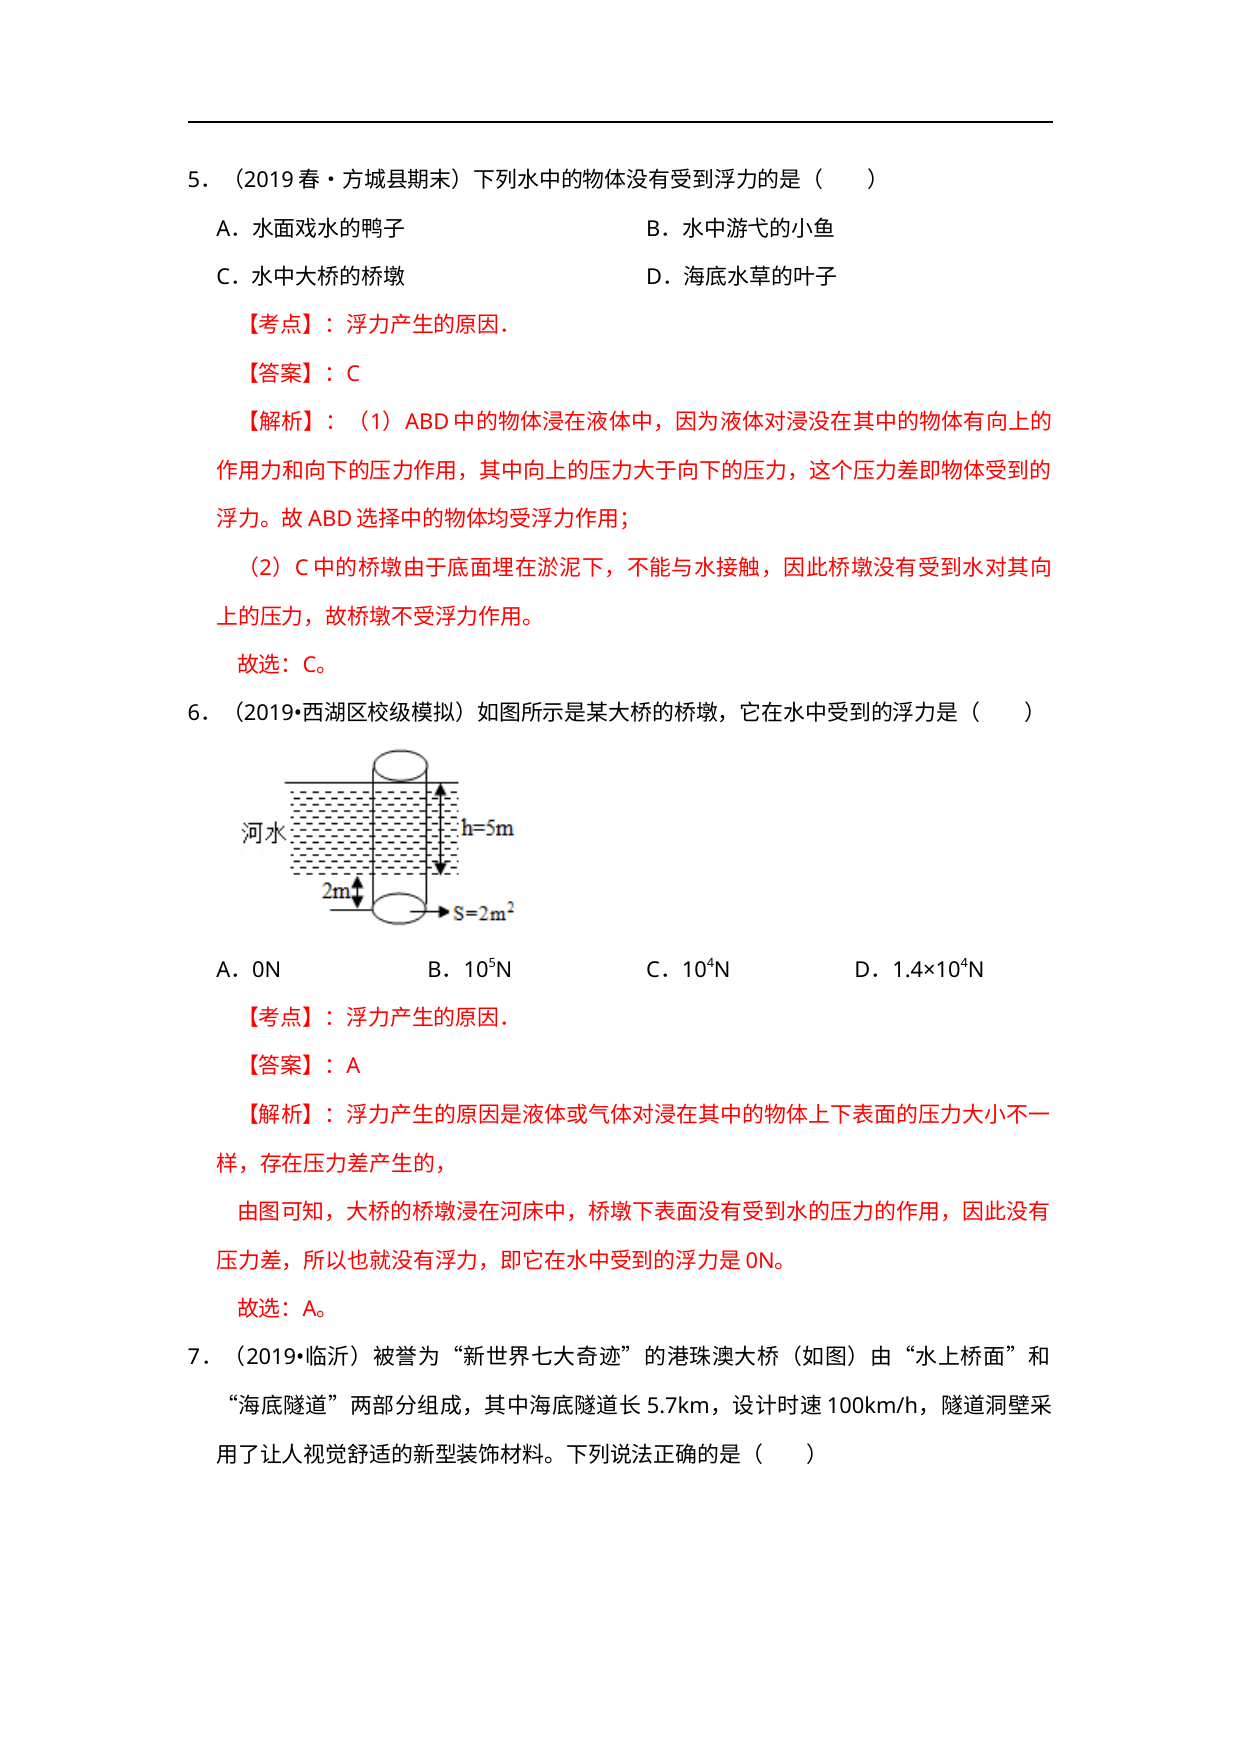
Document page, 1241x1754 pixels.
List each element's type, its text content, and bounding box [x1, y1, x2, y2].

text A．水面戏水的鸭子 B．水中游弋的小鱼 [187, 210, 1053, 243]
text C．水中大桥的桥墩 D．海底水草的叶子 [187, 259, 1053, 291]
text 由图可知，大桥的桥墩浸在河床中，桥墩下表面没有受到水的压力的作用，因此没有压力差，所以也就没有浮力，即它在水中受到的浮力是0N。 [216, 1194, 1053, 1275]
text 7．（2019•临沂）被誉为“新世界七大奇迹”的港珠澳大桥（如图）由“水上桥面”和“海底隧道”两部分组成，其中海底隧道长5.7km，设计时速100km/h，隧道洞壁采用了让人视觉舒适的新型装饰材料。下列说法正确的是（ ） [187, 1339, 1053, 1469]
text 【考点】：浮力产生的原因． [216, 307, 1053, 339]
text 【答案】：A [216, 1048, 1053, 1081]
text 故选：A。 [216, 1291, 1053, 1323]
text 【解析】：浮力产生的原因是液体或气体对浸在其中的物体上下表面的压力大小不一样，存在压力差产生的， [216, 1097, 1053, 1178]
text 5．（2019春•方城县期末）下列水中的物体没有受到浮力的是（ ） [187, 162, 1053, 194]
text A．0N B．105N C．104N D．1.4×104N [187, 952, 1053, 984]
text 6．（2019•西湖区校级模拟）如图所示是某大桥的桥墩，它在水中受到的浮力是（ ） [187, 695, 1053, 727]
picture [236, 743, 520, 930]
text 【答案】：C [216, 355, 1053, 388]
text 【解析】：（1）ABD中的物体浸在液体中，因为液体对浸没在其中的物体有向上的作用力和向下的压力作用，其中向上的压力大于向下的压力，这个压力差即物体受到的浮力。故ABD选择中的物体均受浮力作用； [216, 404, 1053, 534]
text （2）C中的桥墩由于底面埋在淤泥下，不能与水接触，因此桥墩没有受到水对其向上的压力，故桥墩不受浮力作用。 [216, 549, 1053, 631]
text 故选：C。 [216, 647, 1053, 679]
text 【考点】：浮力产生的原因． [216, 1000, 1053, 1032]
